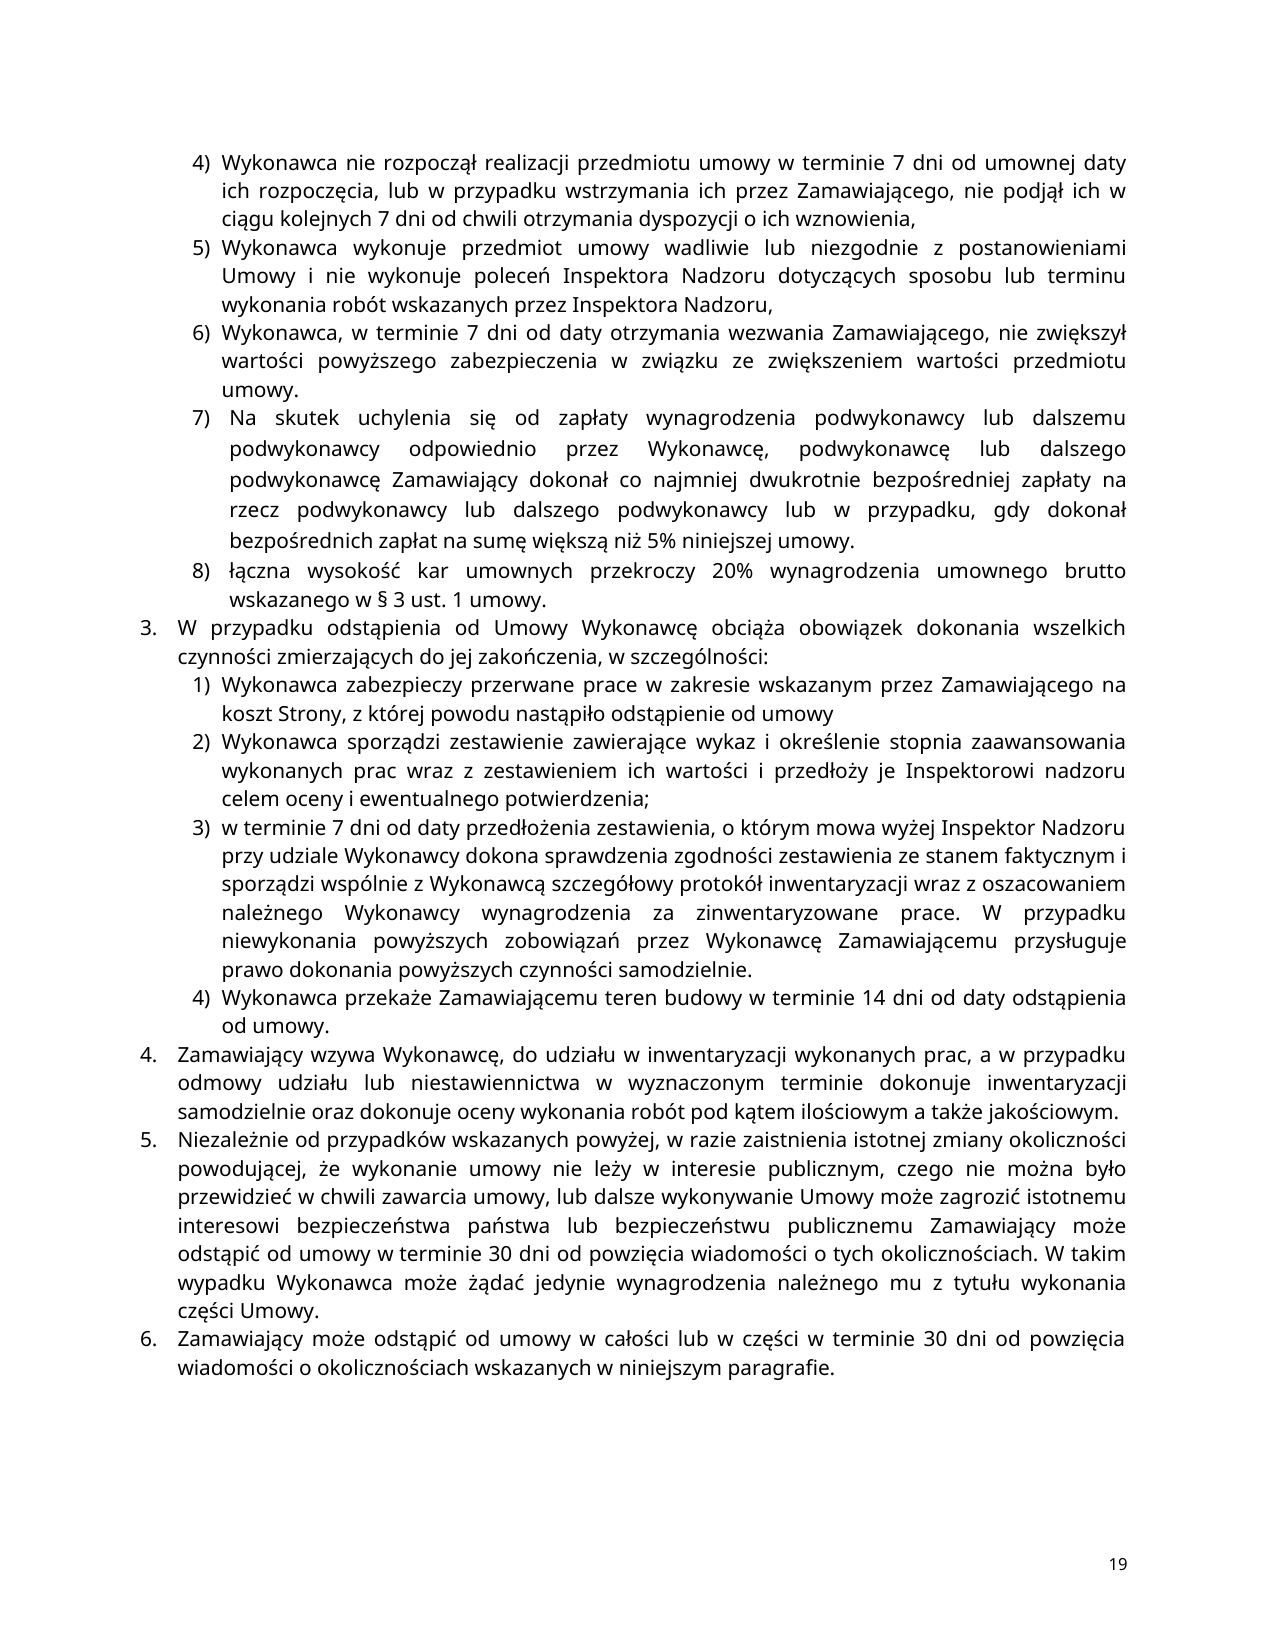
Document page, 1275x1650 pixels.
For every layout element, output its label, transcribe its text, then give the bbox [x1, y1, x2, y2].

list Wykonawca wykonuje przedmiot umowy wadliwie lub niezgodnie z postanowieniami Umowy i nie wykonuje poleceń Inspektora Nadzoru dotyczących sposobu lub terminu wykonania robót wskazanych przez Inspektora Nadzoru, [192, 233, 1127, 318]
list Na skutek uchylenia się od zapłaty wynagrodzenia podwykonawcy lub dalszemu podwykonawcy odpowiednio przez Wykonawcę, podwykonawcę lub dalszego podwykonawcę Zamawiający dokonał co najmniej dwukrotnie bezpośredniej zapłaty na rzecz podwykonawcy lub dalszego podwykonawcy lub w przypadku, gdy dokonał bezpośrednich zapłat na sumę większą niż 5% niniejszej umowy. [192, 403, 1127, 554]
list Wykonawca zabezpieczy przerwane prace w zakresie wskazanym przez Zamawiającego na koszt Strony, z której powodu nastąpiło odstąpienie od umowy [192, 670, 1127, 727]
list łączna wysokość kar umownych przekroczy 20% wynagrodzenia umownego brutto wskazanego w § 3 ust. 1 umowy. [192, 557, 1127, 613]
list Wykonawca sporządzi zestawienie zawierające wykaz i określenie stopnia zaawansowania wykonanych prac wraz z zestawieniem ich wartości i przedłoży je Inspektorowi nadzoru celem oceny i ewentualnego potwierdzenia; [192, 727, 1127, 813]
list Wykonawca przekaże Zamawiającemu teren budowy w terminie 14 dni od daty odstąpienia od umowy. [192, 983, 1127, 1040]
list w terminie 7 dni od daty przedłożenia zestawienia, o którym mowa wyżej Inspektor Nadzoru przy udziale Wykonawcy dokona sprawdzenia zgodności zestawienia ze stanem faktycznym i sporządzi wspólnie z Wykonawcą szczegółowy protokół inwentaryzacji wraz z oszacowaniem należnego Wykonawcy wynagrodzenia za zinwentaryzowane prace. W przypadku niewykonania powyższych zobowiązań przez Wykonawcę Zamawiającemu przysługuje prawo dokonania powyższych czynności samodzielnie. [192, 813, 1127, 983]
list Zamawiający wzywa Wykonawcę, do udziału w inwentaryzacji wykonanych prac, a w przypadku odmowy udziału lub niestawiennictwa w wyznaczonym terminie dokonuje inwentaryzacji samodzielnie oraz dokonuje oceny wykonania robót pod kątem ilościowym a także jakościowym. [140, 1040, 1127, 1125]
list Wykonawca nie rozpoczął realizacji przedmiotu umowy w terminie 7 dni od umownej daty ich rozpoczęcia, lub w przypadku wstrzymania ich przez Zamawiającego, nie podjął ich w ciągu kolejnych 7 dni od chwili otrzymania dyspozycji o ich wznowienia, [192, 148, 1127, 233]
list W przypadku odstąpienia od Umowy Wykonawcę obciąża obowiązek dokonania wszelkich czynności zmierzających do jej zakończenia, w szczególności: [140, 613, 1127, 670]
list Zamawiający może odstąpić od umowy w całości lub w części w terminie 30 dni od powzięcia wiadomości o okolicznościach wskazanych w niniejszym paragrafie. [140, 1324, 1127, 1381]
list Wykonawca, w terminie 7 dni od daty otrzymania wezwania Zamawiającego, nie zwiększył wartości powyższego zabezpieczenia w związku ze zwiększeniem wartości przedmiotu umowy. [192, 318, 1127, 403]
list Niezależnie od przypadków wskazanych powyżej, w razie zaistnienia istotnej zmiany okoliczności powodującej, że wykonanie umowy nie leży w interesie publicznym, czego nie można było przewidzieć w chwili zawarcia umowy, lub dalsze wykonywanie Umowy może zagrozić istotnemu interesowi bezpieczeństwa państwa lub bezpieczeństwu publicznemu Zamawiający może odstąpić od umowy w terminie 30 dni od powzięcia wiadomości o tych okolicznościach. W takim wypadku Wykonawca może żądać jedynie wynagrodzenia należnego mu z tytułu wykonania części Umowy. [140, 1125, 1127, 1324]
